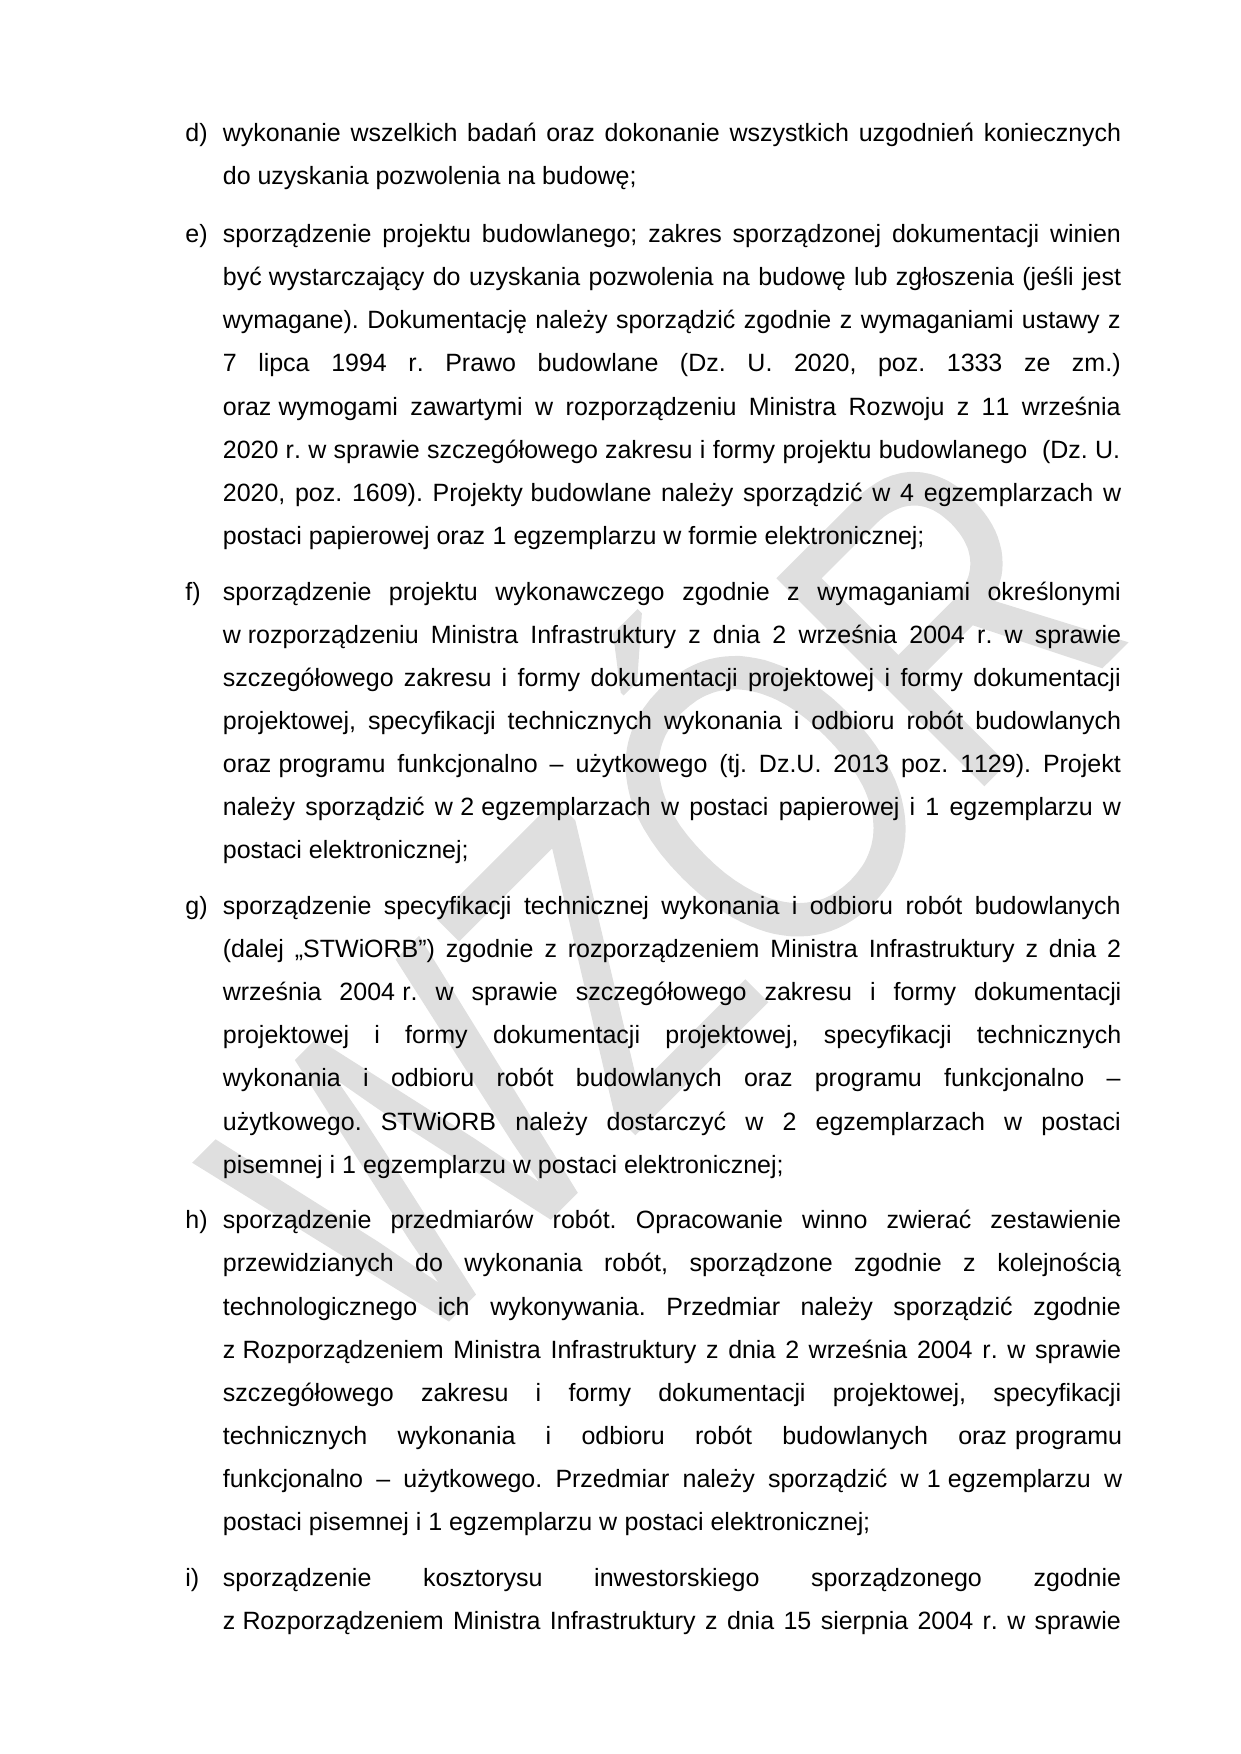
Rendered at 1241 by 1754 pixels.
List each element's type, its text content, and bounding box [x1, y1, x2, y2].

list sporządzenie projektu budowlanego; zakres sporządzonej dokumentacji winien być wystarczający do uzyskania pozwolenia na budowę lub zgłoszenia (jeśli jest wymagane). Dokumentację należy sporządzić zgodnie z wymaganiami ustawy z 7 lipca 1994 r. Prawo budowlane (Dz. U. 2020, poz. 1333 ze zm.) oraz wymogami zawartymi w rozporządzeniu Ministra Rozwoju z 11 września 2020 r. w sprawie szczegółowego zakresu i formy projektu budowlanego (Dz. U. 2020, poz. 1609). Projekty budowlane należy sporządzić w 4 egzemplarzach w postaci papierowej oraz 1 egzemplarzu w formie elektronicznej; [185, 219, 1122, 549]
list sporządzenie przedmiarów robót. Opracowanie winno zwierać zestawienie przewidzianych do wykonania robót, sporządzone zgodnie z kolejnością technologicznego ich wykonywania. Przedmiar należy sporządzić zgodnie z Rozporządzeniem Ministra Infrastruktury z dnia 2 września 2004 r. w sprawie szczegółowego zakresu i formy dokumentacji projektowej, specyfikacji technicznych wykonania i odbioru robót budowlanych oraz programu funkcjonalno – użytkowego. Przedmiar należy sporządzić w 1 egzemplarzu w postaci pisemnej i 1 egzemplarzu w postaci elektronicznej; [185, 1205, 1122, 1536]
list wykonanie wszelkich badań oraz dokonanie wszystkich uzgodnień koniecznych do uzyskania pozwolenia na budowę; [185, 118, 1122, 190]
list sporządzenie specyfikacji technicznej wykonania i odbioru robót budowlanych (dalej „STWiORB”) zgodnie z rozporządzeniem Ministra Infrastruktury z dnia 2 września 2004 r. w sprawie szczegółowego zakresu i formy dokumentacji projektowej i formy dokumentacji projektowej, specyfikacji technicznych wykonania i odbioru robót budowlanych oraz programu funkcjonalno – użytkowego. STWiORB należy dostarczyć w 2 egzemplarzach w postaci pisemnej i 1 egzemplarzu w postaci elektronicznej; [185, 891, 1122, 1178]
list sporządzenie projektu wykonawczego zgodnie z wymaganiami określonymi w rozporządzeniu Ministra Infrastruktury z dnia 2 września 2004 r. w sprawie szczegółowego zakresu i formy dokumentacji projektowej i formy dokumentacji projektowej, specyfikacji technicznych wykonania i odbioru robót budowlanych oraz programu funkcjonalno – użytkowego (tj. Dz.U. 2013 poz. 1129). Projekt należy sporządzić w 2 egzemplarzach w postaci papierowej i 1 egzemplarzu w postaci elektronicznej; [185, 576, 1122, 864]
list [185, 1563, 1122, 1634]
